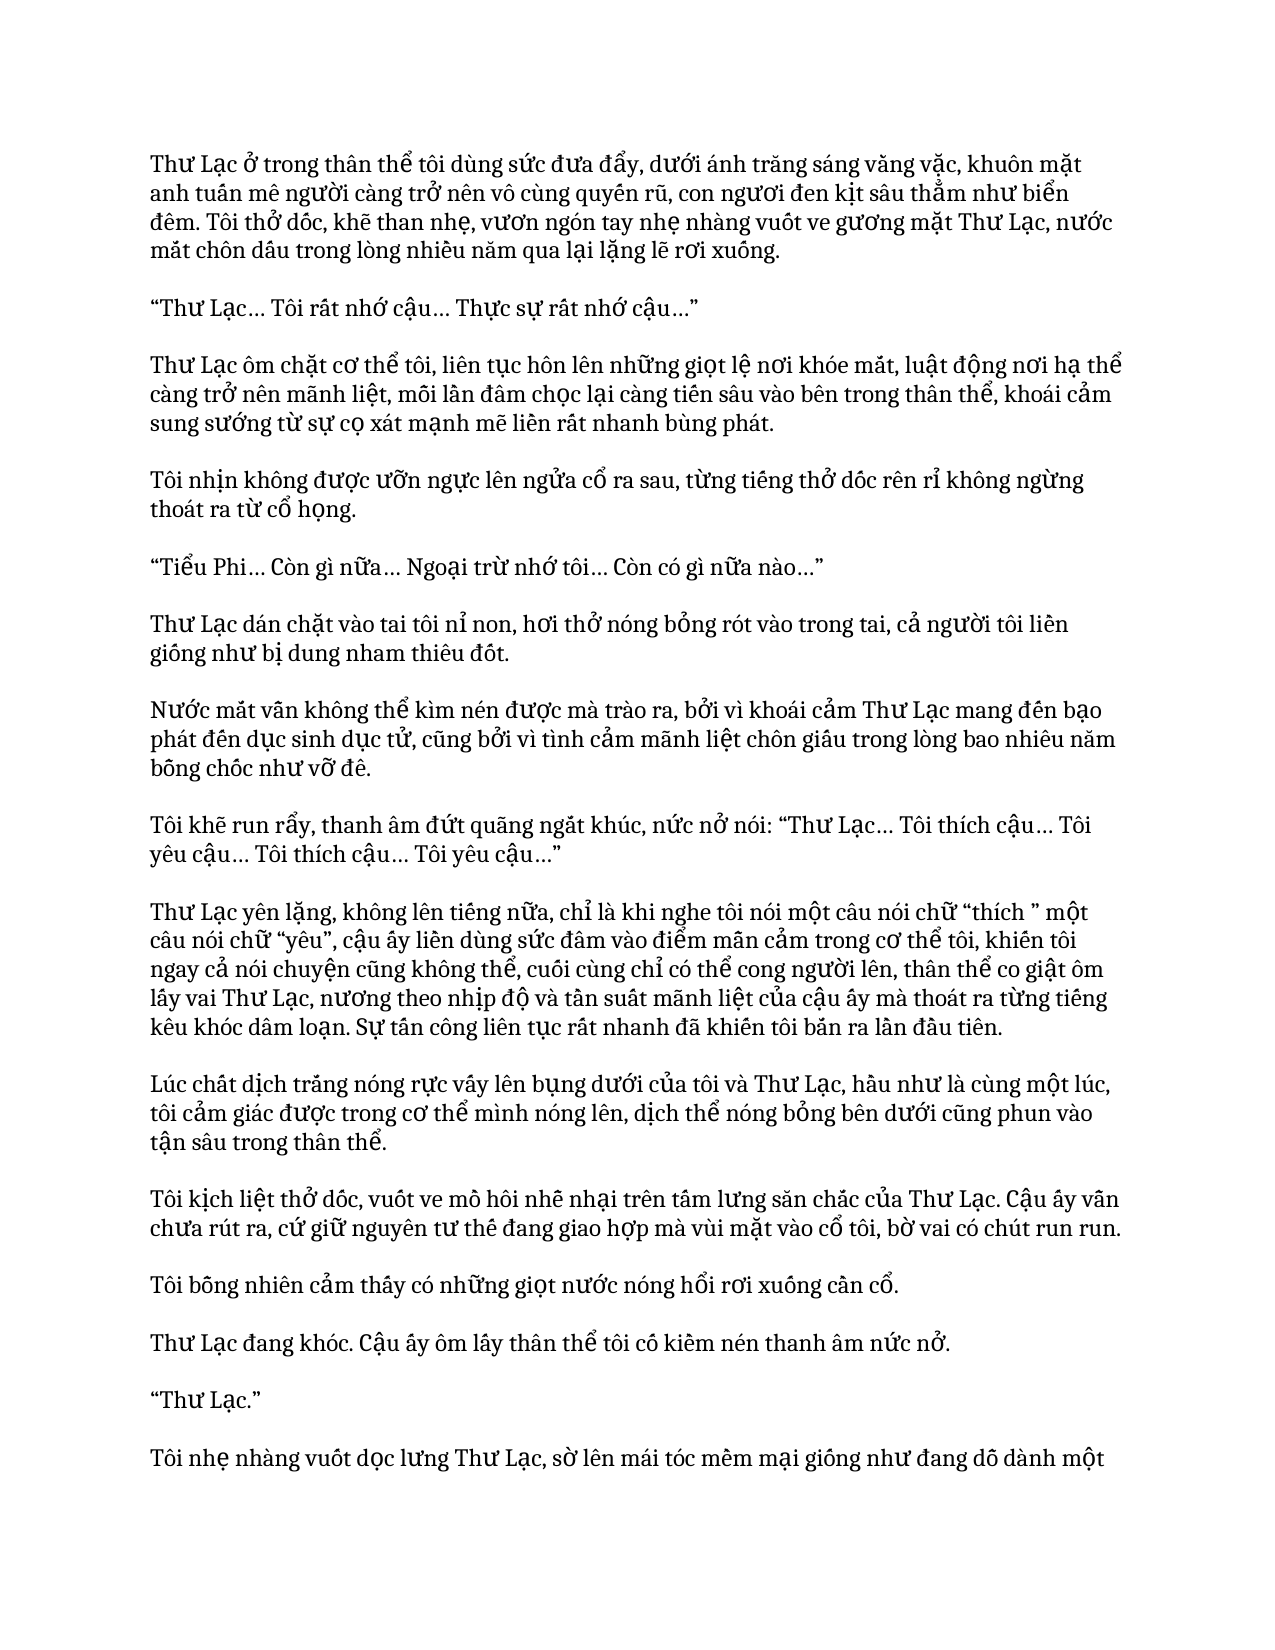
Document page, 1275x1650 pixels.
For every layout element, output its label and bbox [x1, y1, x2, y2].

text [150, 150, 1125, 1472]
